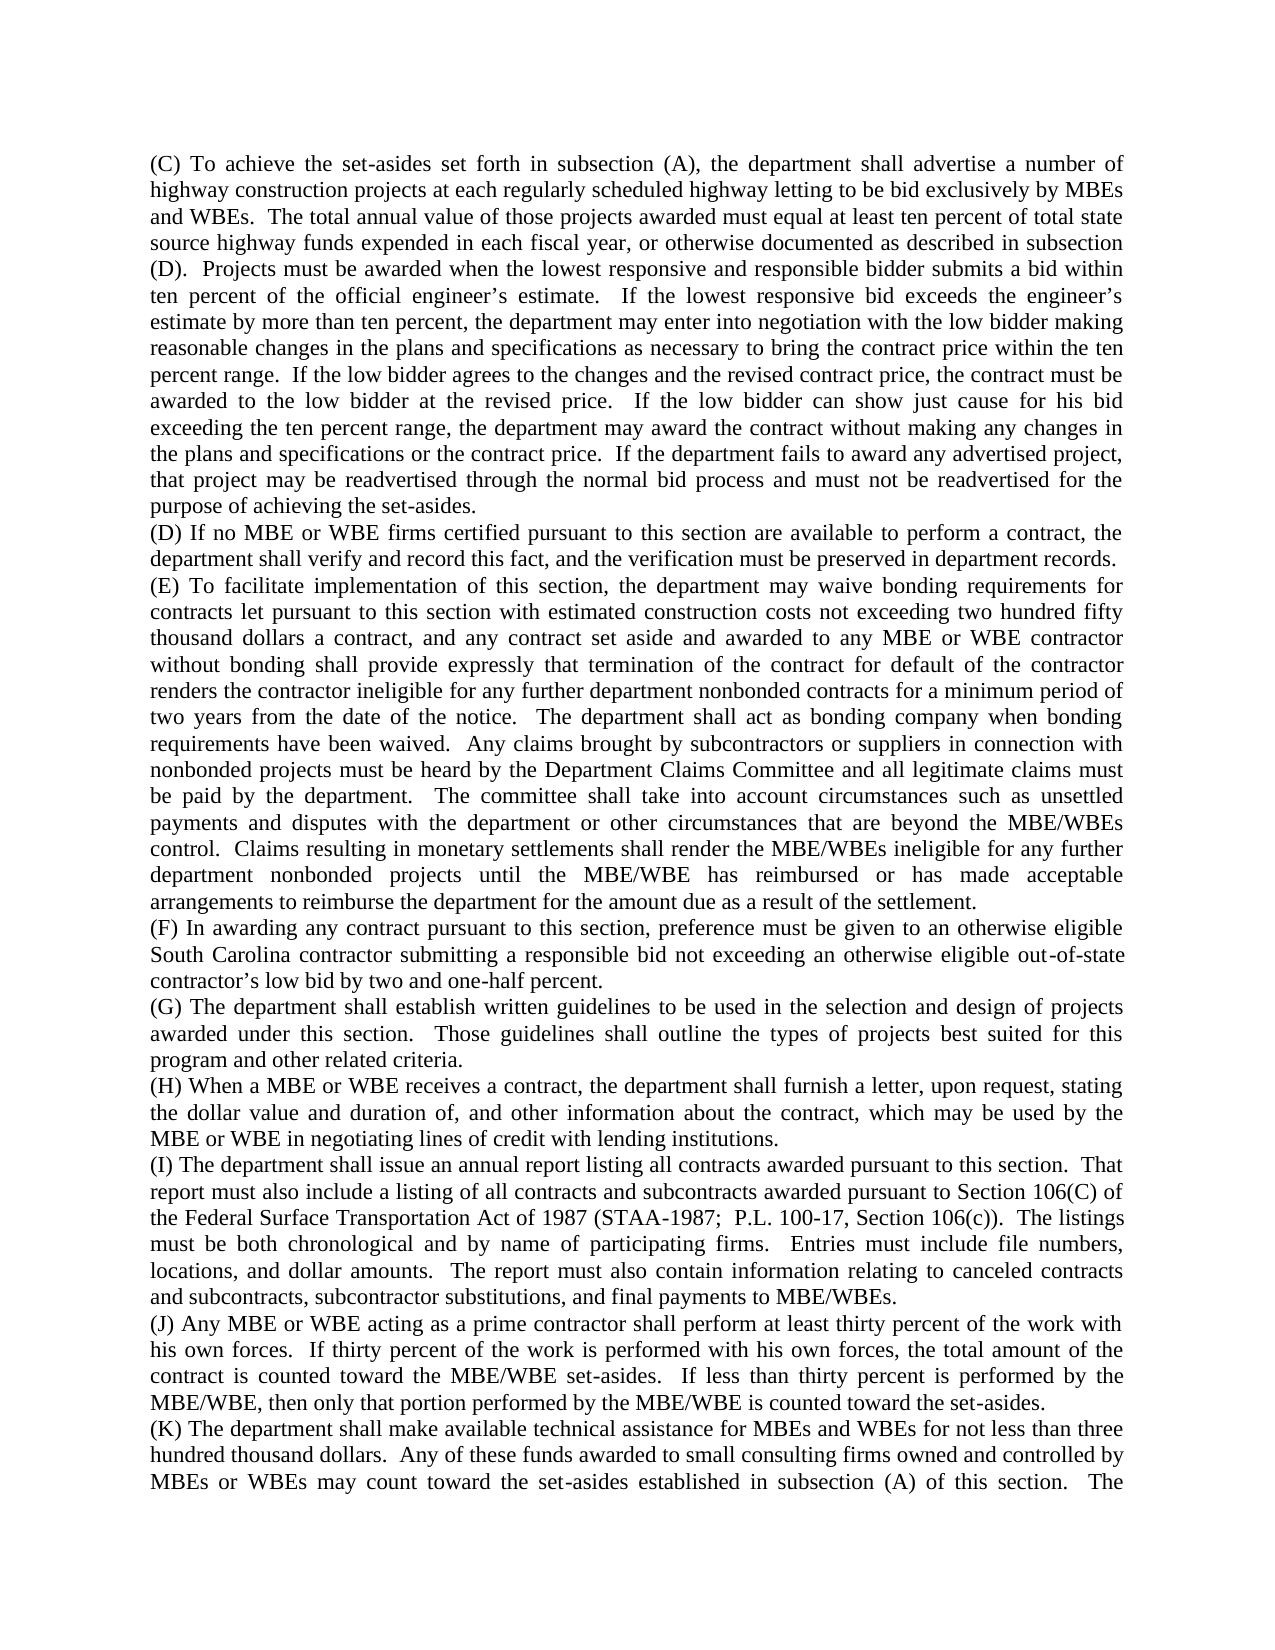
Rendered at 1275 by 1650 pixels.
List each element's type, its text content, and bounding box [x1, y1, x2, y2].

text (C) To achieve the set-asides set forth in subsection (A), the department shall advertise a number of highway construction projects at each regularly scheduled highway letting to be bid exclusively by MBEs and WBEs. The total annual value of those projects awarded must equal at least ten percent of total state source highway funds expended in each fiscal year, or otherwise documented as described in subsection (D). Projects must be awarded when the lowest responsive and responsible bidder submits a bid within ten percent of the official engineer’s estimate. If the lowest responsive bid exceeds the engineer’s estimate by more than ten percent, the department may enter into negotiation with the low bidder making reasonable changes in the plans and specifications as necessary to bring the contract price within the ten percent range. If the low bidder agrees to the changes and the revised contract price, the contract must be awarded to the low bidder at the revised price. If the low bidder can show just cause for his bid exceeding the ten percent range, the department may award the contract without making any changes in the plans and specifications or the contract price. If the department fails to award any advertised project, that project may be readvertised through the normal bid process and must not be readvertised for the purpose of achieving the set-asides. [150, 150, 1125, 519]
text (F) In awarding any contract pursuant to this section, preference must be given to an otherwise eligible South Carolina contractor submitting a responsible bid not exceeding an otherwise eligible out-of-state contractor’s low bid by two and one-half percent. [150, 914, 1125, 993]
text (E) To facilitate implementation of this section, the department may waive bonding requirements for contracts let pursuant to this section with estimated construction costs not exceeding two hundred fifty thousand dollars a contract, and any contract set aside and awarded to any MBE or WBE contractor without bonding shall provide expressly that termination of the contract for default of the contractor renders the contractor ineligible for any further department nonbonded contracts for a minimum period of two years from the date of the notice. The department shall act as bonding company when bonding requirements have been waived. Any claims brought by subcontractors or suppliers in connection with nonbonded projects must be heard by the Department Claims Committee and all legitimate claims must be paid by the department. The committee shall take into account circumstances such as unsettled payments and disputes with the department or other circumstances that are beyond the MBE/WBEs control. Claims resulting in monetary settlements shall render the MBE/WBEs ineligible for any further department nonbonded projects until the MBE/WBE has reimbursed or has made acceptable arrangements to reimburse the department for the amount due as a result of the settlement. [150, 572, 1125, 914]
text (D) If no MBE or WBE firms certified pursuant to this section are available to perform a contract, the department shall verify and record this fact, and the verification must be preserved in department records. [150, 519, 1125, 572]
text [150, 1415, 1125, 1494]
text (I) The department shall issue an annual report listing all contracts awarded pursuant to this section. That report must also include a listing of all contracts and subcontracts awarded pursuant to Section 106(C) of the Federal Surface Transportation Act of 1987 (STAA-1987; P.L. 100-17, Section 106(c)). The listings must be both chronological and by name of participating firms. Entries must include file numbers, locations, and dollar amounts. The report must also contain information relating to canceled contracts and subcontracts, subcontractor substitutions, and final payments to MBE/WBEs. [150, 1151, 1125, 1309]
text (G) The department shall establish written guidelines to be used in the selection and design of projects awarded under this section. Those guidelines shall outline the types of projects best suited for this program and other related criteria. [150, 993, 1125, 1072]
text (H) When a MBE or WBE receives a contract, the department shall furnish a letter, upon request, stating the dollar value and duration of, and other information about the contract, which may be used by the MBE or WBE in negotiating lines of credit with lending institutions. [150, 1072, 1125, 1151]
text (J) Any MBE or WBE acting as a prime contractor shall perform at least thirty percent of the work with his own forces. If thirty percent of the work is performed with his own forces, the total amount of the contract is counted toward the MBE/WBE set-asides. If less than thirty percent is performed by the MBE/WBE, then only that portion performed by the MBE/WBE is counted toward the set-asides. [150, 1309, 1125, 1415]
